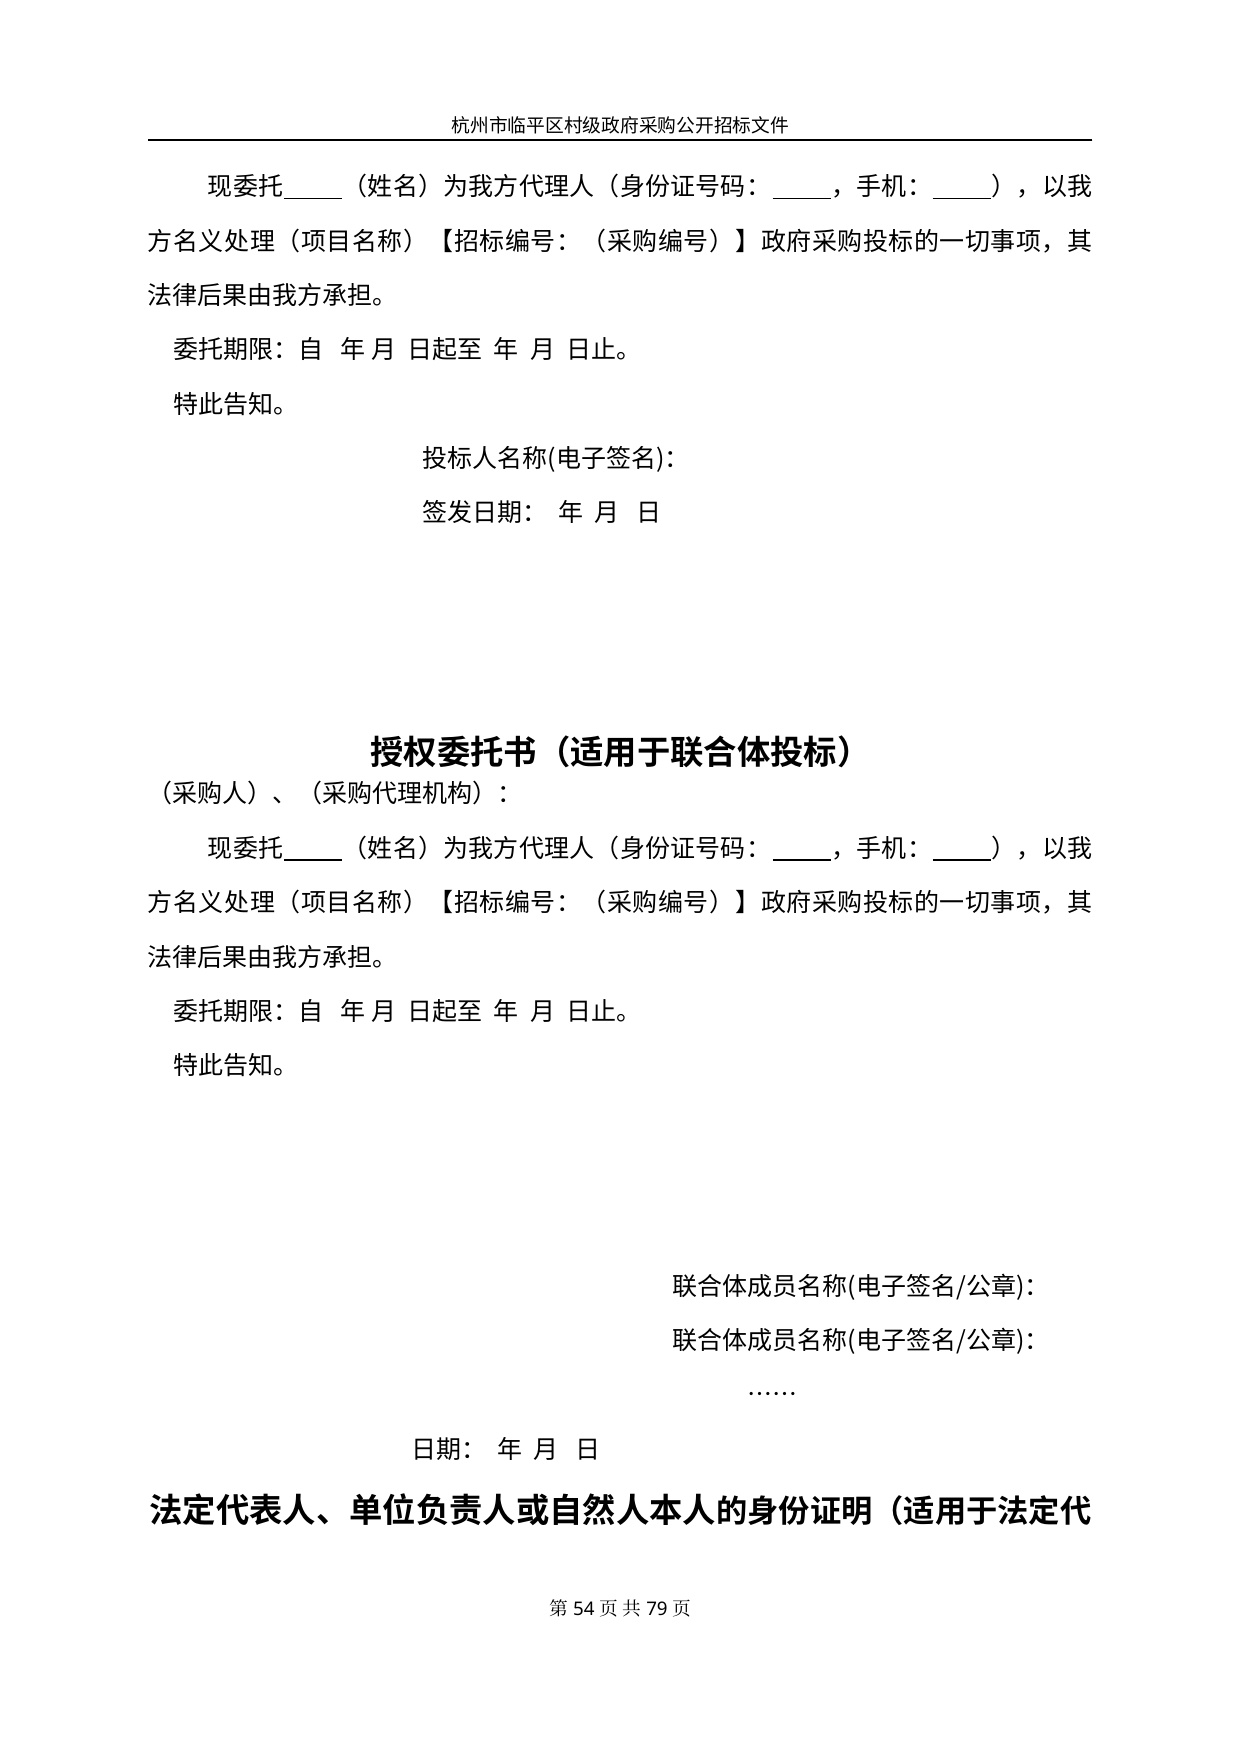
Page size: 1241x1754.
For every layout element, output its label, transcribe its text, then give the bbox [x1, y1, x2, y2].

text 联合体成员名称(电子签名/公章)： [148, 1266, 1092, 1302]
text （采购人）、（采购代理机构）： [148, 774, 1092, 810]
text 委托期限：自 年 月 日起至 年 月 日止。 [148, 330, 1092, 366]
text 签发日期： 年 月 日 [148, 493, 1092, 529]
text 委托期限：自 年 月 日起至 年 月 日止。 [148, 991, 1092, 1028]
text …… [148, 1375, 1092, 1411]
text 日期： 年 月 日 [148, 1429, 1092, 1466]
text 联合体成员名称(电子签名/公章)： [148, 1321, 1092, 1357]
text 特此告知。 [148, 1046, 1092, 1082]
text 特此告知。 [148, 384, 1092, 420]
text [148, 1484, 1092, 1532]
text 现委托 （姓名）为我方代理人（身份证号码： ，手机： ），以我方名义处理（项目名称）【招标编号：（采购编号）】政府采购投标的一切事项，其法律后果由我方承担。 [148, 167, 1092, 312]
text 授权委托书（适用于联合体投标） [148, 726, 1092, 774]
text 投标人名称(电子签名)： [148, 438, 1092, 475]
text 现委托 （姓名）为我方代理人（身份证号码： ，手机： ），以我方名义处理（项目名称）【招标编号：（采购编号）】政府采购投标的一切事项，其法律后果由我方承担。 [148, 828, 1092, 973]
